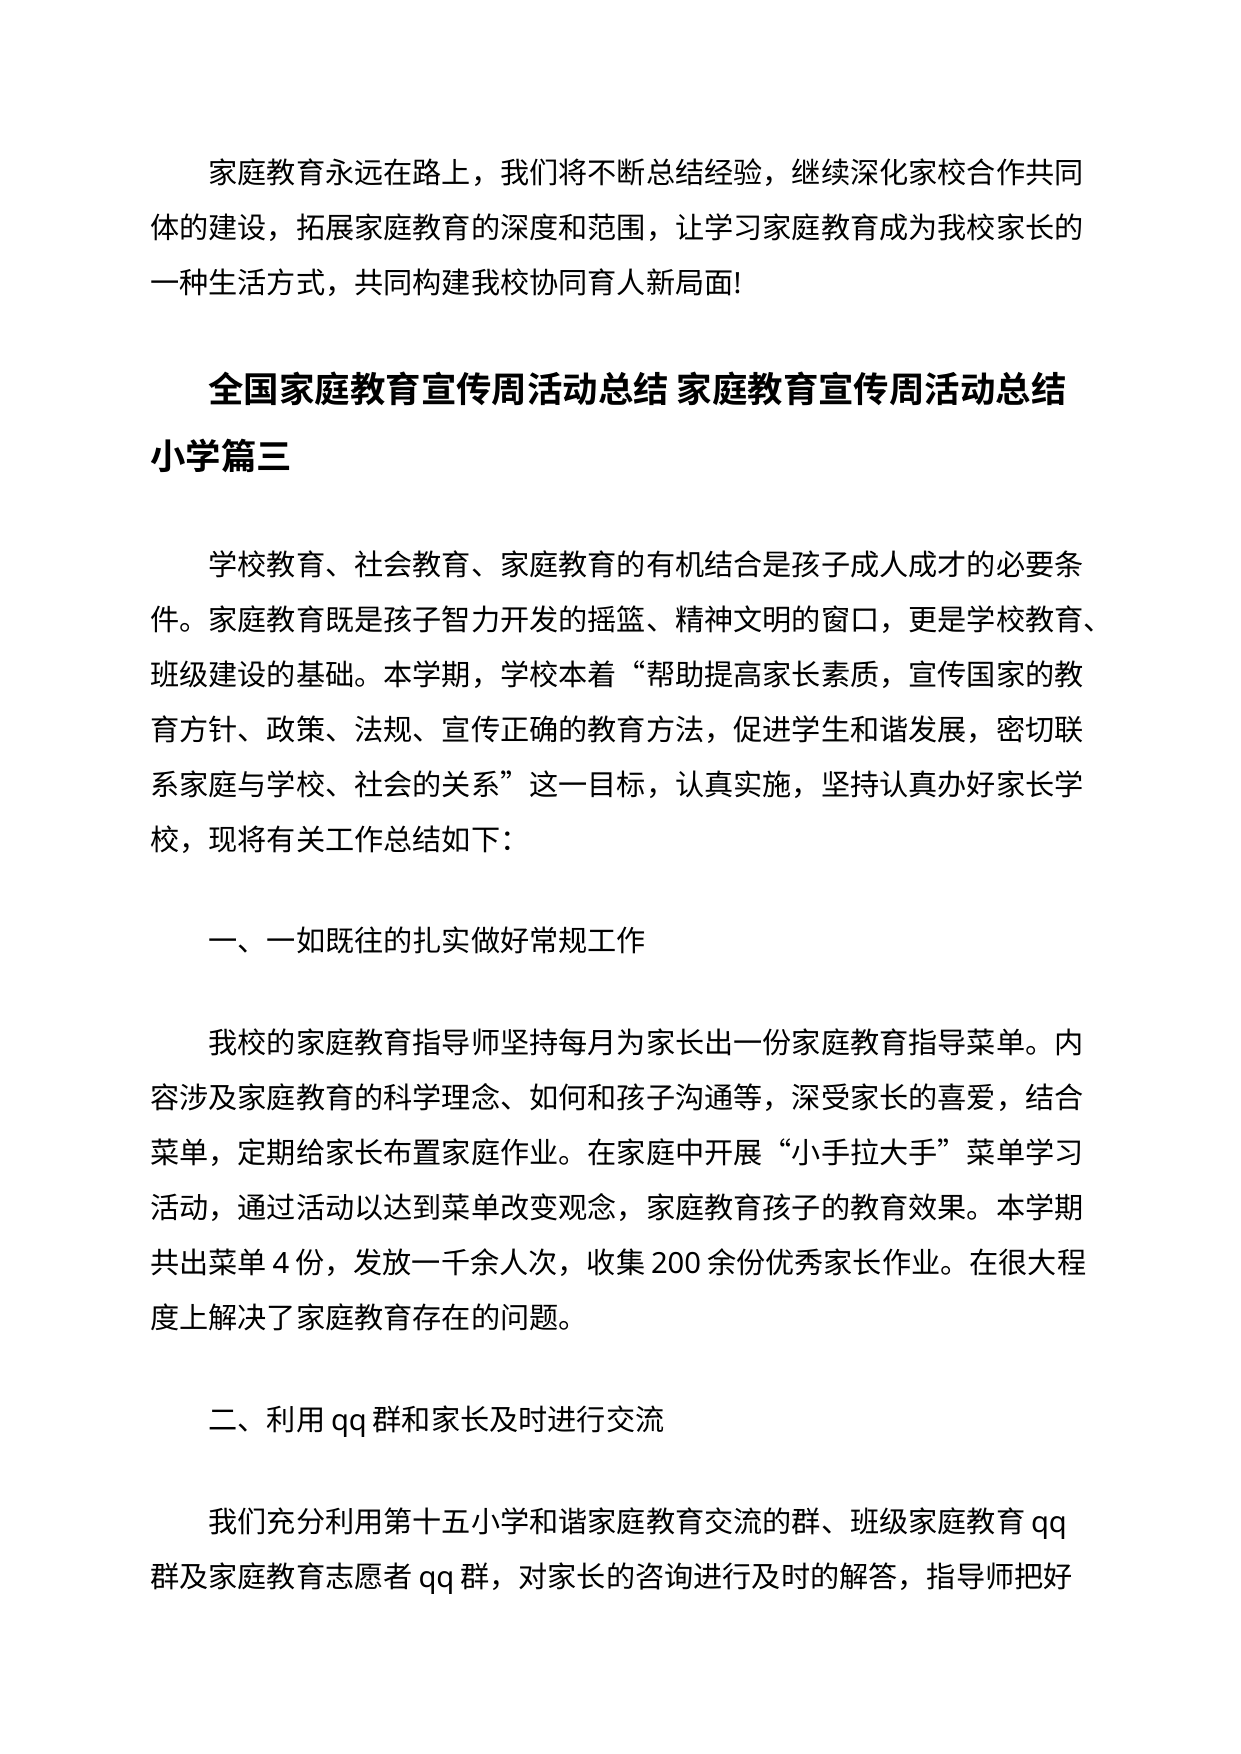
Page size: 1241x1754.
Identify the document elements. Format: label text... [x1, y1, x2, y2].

text 学校教育、社会教育、家庭教育的有机结合是孩子成人成才的必要条件。家庭教育既是孩子智力开发的摇篮、精神文明的窗口，更是学校教育、班级建设的基础。本学期，学校本着“帮助提高家长素质，宣传国家的教育方针、政策、法规、宣传正确的教育方法，促进学生和谐发展，密切联系家庭与学校、社会的关系”这一目标，认真实施，坚持认真办好家长学校，现将有关工作总结如下： [150, 542, 1090, 858]
text 我校的家庭教育指导师坚持每月为家长出一份家庭教育指导菜单。内容涉及家庭教育的科学理念、如何和孩子沟通等，深受家长的喜爱，结合菜单，定期给家长布置家庭作业。在家庭中开展“小手拉大手”菜单学习活动，通过活动以达到菜单改变观念，家庭教育孩子的教育效果。本学期共出菜单4份，发放一千余人次，收集200余份优秀家长作业。在很大程度上解决了家庭教育存在的问题。 [150, 1020, 1090, 1337]
text 全国家庭教育宣传周活动总结 家庭教育宣传周活动总结小学篇三 [150, 362, 1090, 479]
text 家庭教育永远在路上，我们将不断总结经验，继续深化家校合作共同体的建设，拓展家庭教育的深度和范围，让学习家庭教育成为我校家长的一种生活方式，共同构建我校协同育人新局面! [150, 150, 1090, 302]
text 一、一如既往的扎实做好常规工作 [150, 918, 1090, 960]
text 二、利用qq群和家长及时进行交流 [150, 1396, 1090, 1438]
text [150, 1498, 1090, 1596]
